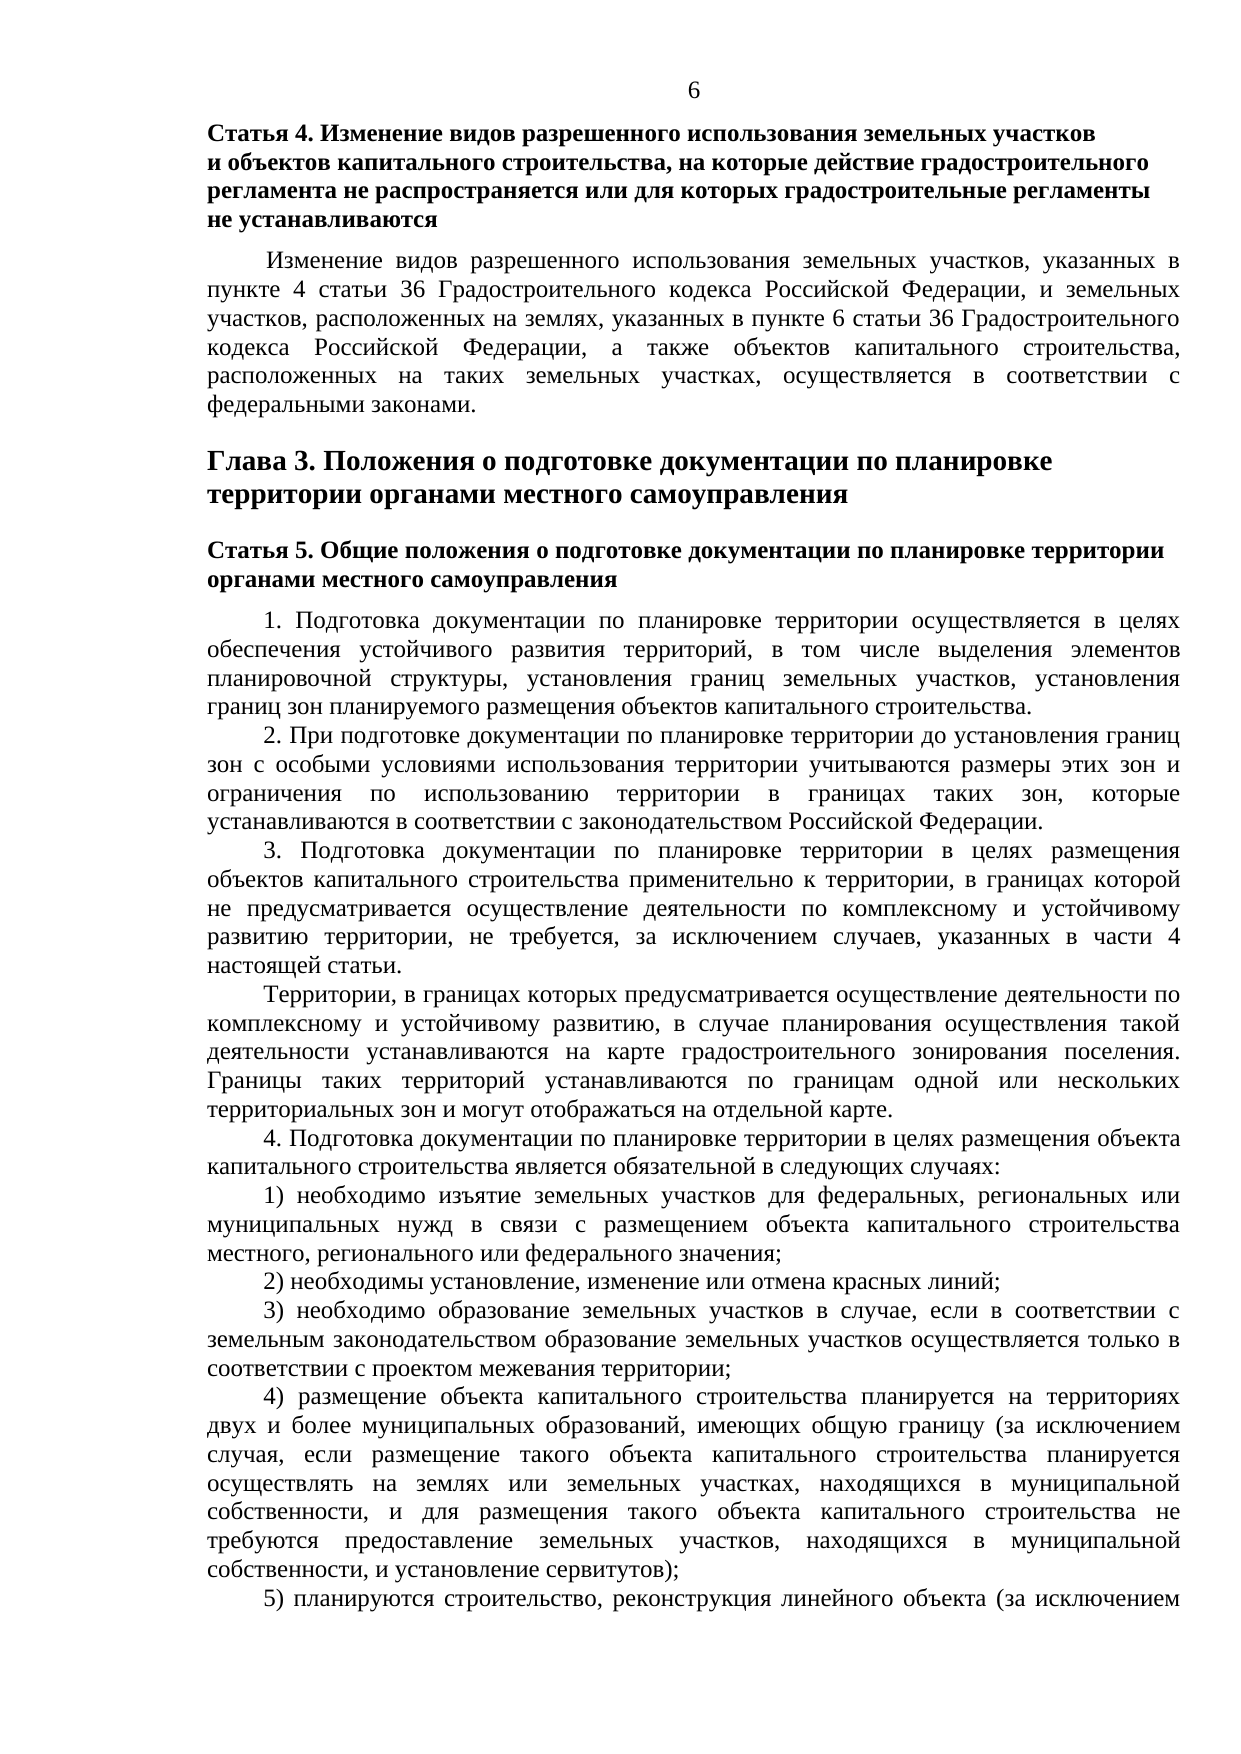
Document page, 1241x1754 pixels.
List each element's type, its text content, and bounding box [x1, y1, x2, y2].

text 2) необходимы установление, изменение или отмена красных линий; [207, 1266, 1181, 1295]
text 3. Подготовка документации по планировке территории в целях размещения объектов капитального строительства применительно к территории, в границах которой не предусматривается осуществление деятельности по комплексному и устойчивому развитию территории, не требуется, за исключением случаев, указанных в части 4 настоящей статьи. [207, 835, 1181, 979]
text Глава 3. Положения о подготовке документации по планировке территории органами местного самоуправления [207, 443, 1181, 510]
text Территории, в границах которых предусматривается осуществление деятельности по комплексному и устойчивому развитию, в случае планирования осуществления такой деятельности устанавливаются на карте градостроительного зонирования поселения. Границы таких территорий устанавливаются по границам одной или нескольких территориальных зон и могут отображаться на отдельной карте. [207, 979, 1181, 1123]
text 1) необходимо изъятие земельных участков для федеральных, региональных или муниципальных нужд в связи с размещением объекта капитального строительства местного, регионального или федерального значения; [207, 1180, 1181, 1266]
text 2. При подготовке документации по планировке территории до установления границ зон с особыми условиями использования территории учитываются размеры этих зон и ограничения по использованию территории в границах таких зон, которые устанавливаются в соответствии с законодательством Российской Федерации. [207, 720, 1181, 835]
text Статья 5. Общие положения о подготовке документации по планировке территории органами местного самоуправления [207, 535, 1181, 593]
text Статья 4. Изменение видов разрешенного использования земельных участков и объектов капитального строительства, на которые действие градостроительного регламента не распространяется или для которых градостроительные регламенты не устанавливаются [207, 118, 1181, 233]
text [207, 1583, 1181, 1611]
text 3) необходимо образование земельных участков в случае, если в соответствии с земельным законодательством образование земельных участков осуществляется только в соответствии с проектом межевания территории; [207, 1295, 1181, 1381]
text Изменение видов разрешенного использования земельных участков, указанных в пункте 4 статьи 36 Градостроительного кодекса Российской Федерации, и земельных участков, расположенных на землях, указанных в пункте 6 статьи 36 Градостроительного кодекса Российской Федерации, а также объектов капитального строительства, расположенных на таких земельных участках, осуществляется в соответствии с федеральными законами. [207, 246, 1181, 418]
text 1. Подготовка документации по планировке территории осуществляется в целях обеспечения устойчивого развития территорий, в том числе выделения элементов планировочной структуры, установления границ земельных участков, установления границ зон планируемого размещения объектов капитального строительства. [207, 605, 1181, 720]
text 4) размещение объекта капитального строительства планируется на территориях двух и более муниципальных образований, имеющих общую границу (за исключением случая, если размещение такого объекта капитального строительства планируется осуществлять на землях или земельных участках, находящихся в муниципальной собственности, и для размещения такого объекта капитального строительства не требуются предоставление земельных участков, находящихся в муниципальной собственности, и установление сервитутов); [207, 1381, 1181, 1583]
text 4. Подготовка документации по планировке территории в целях размещения объекта капитального строительства является обязательной в следующих случаях: [207, 1123, 1181, 1180]
